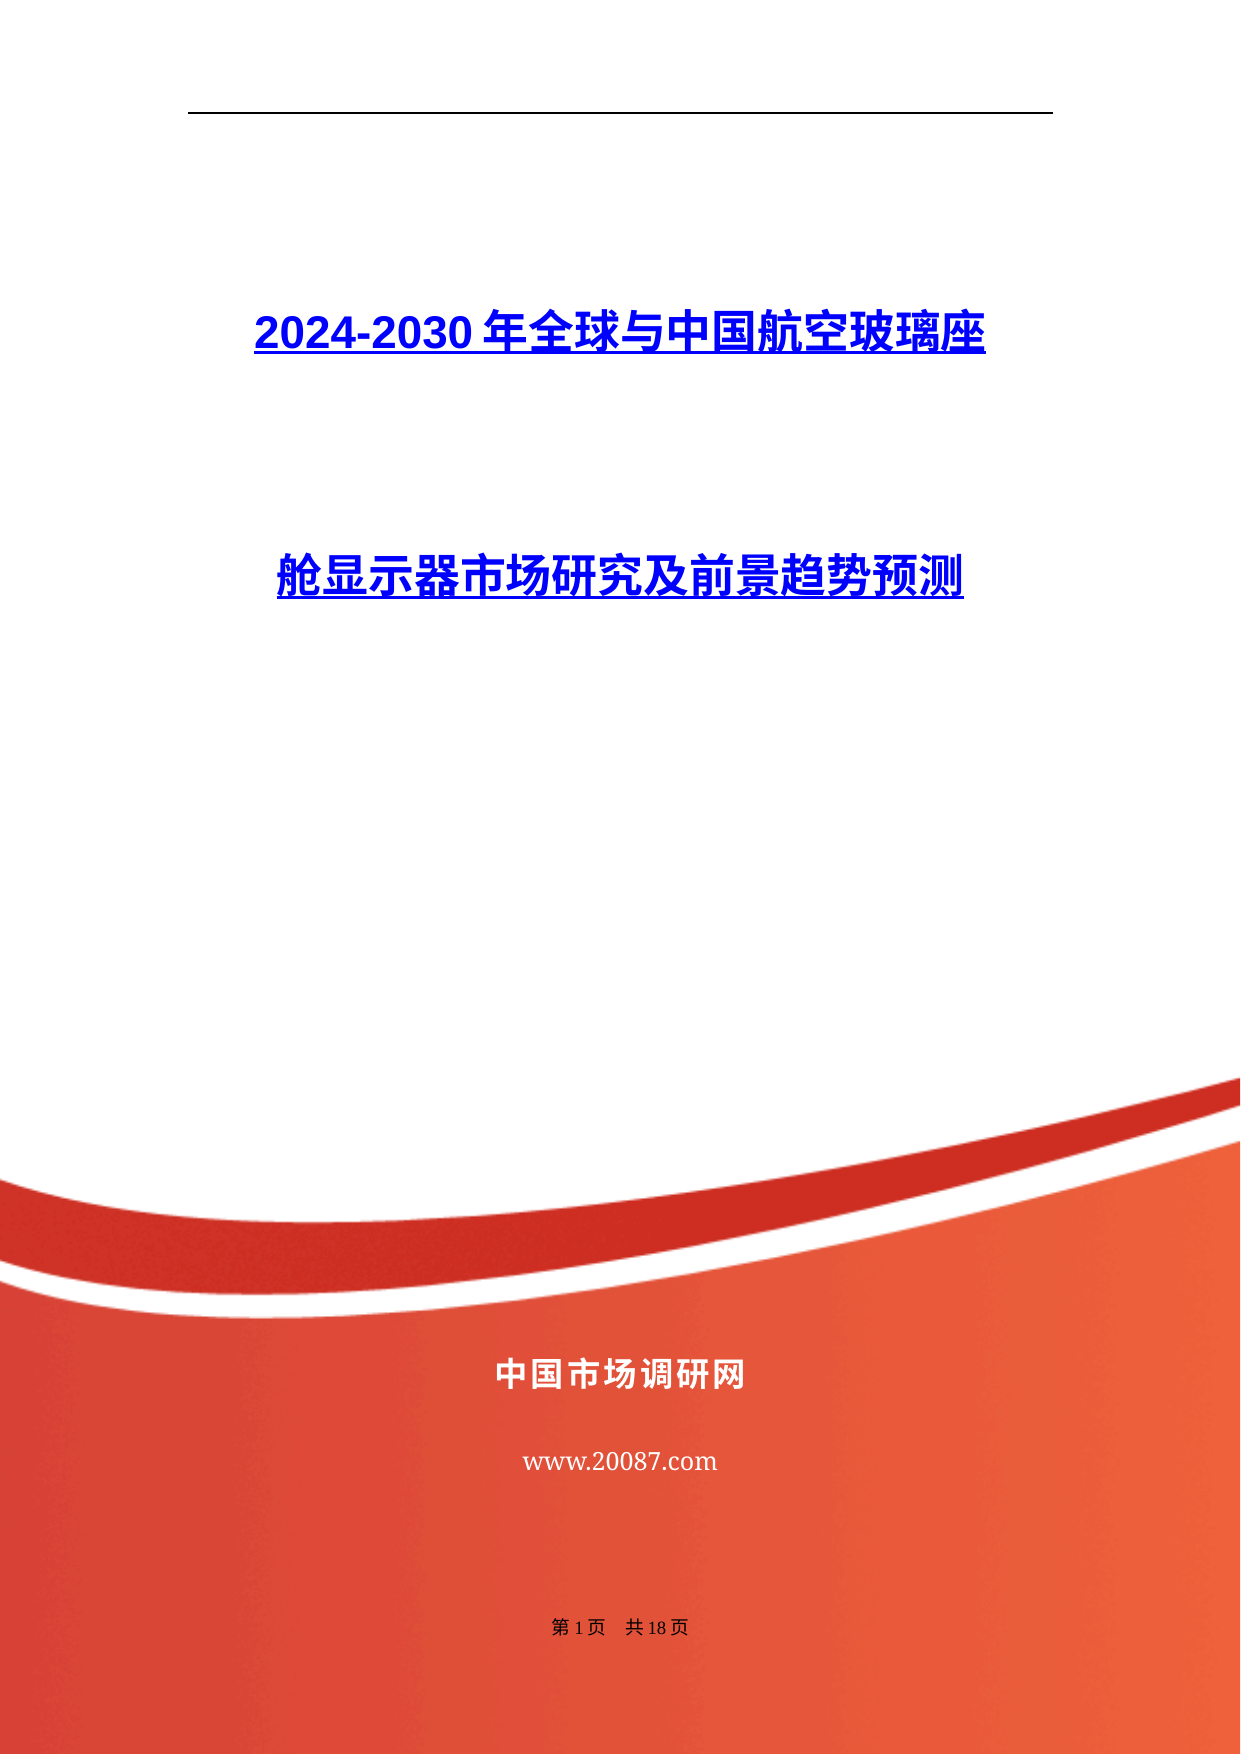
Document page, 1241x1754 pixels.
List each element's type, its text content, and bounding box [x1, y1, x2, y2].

table_header 2024-2030年全球与中国航空玻璃座舱显示器市场研究及前景趋势预测 [188, 207, 1053, 773]
subtitle 中国市场调研网 [187, 1339, 1053, 1404]
picture [0, 1006, 1241, 1754]
text www.20087.com [187, 1428, 1053, 1493]
